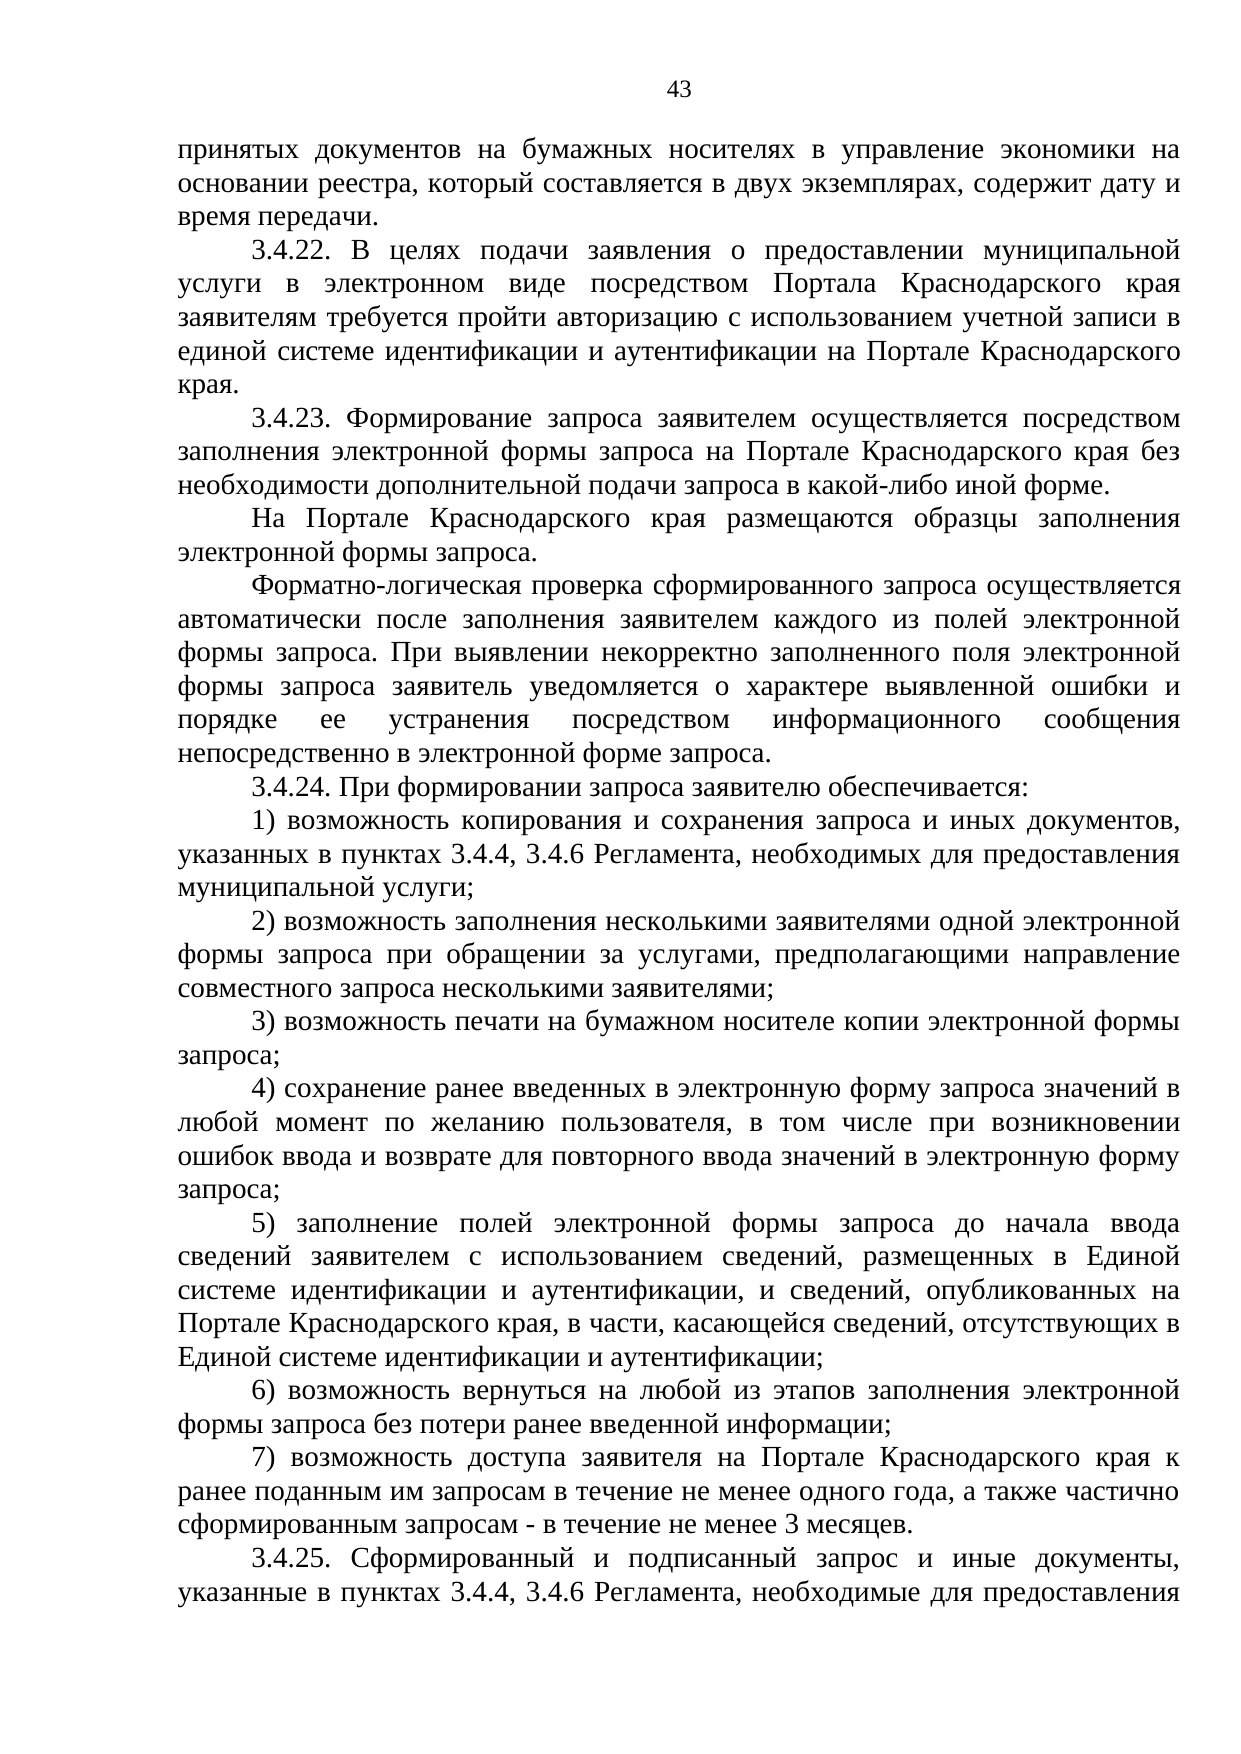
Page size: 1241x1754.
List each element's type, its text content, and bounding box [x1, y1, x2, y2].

text 4) сохранение ранее введенных в электронную форму запроса значений в любой момент по желанию пользователя, в том числе при возникновении ошибок ввода и возврате для повторного ввода значений в электронную форму запроса; [177, 1071, 1181, 1205]
text 1) возможность копирования и сохранения запроса и иных документов, указанных в пунктах 3.4.4, 3.4.6 Регламента, необходимых для предоставления муниципальной услуги; [177, 802, 1181, 903]
text 6) возможность вернуться на любой из этапов заполнения электронной формы запроса без потери ранее введенной информации; [177, 1372, 1181, 1439]
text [177, 1540, 1181, 1607]
text На Портале Краснодарского края размещаются образцы заполнения электронной формы запроса. [177, 500, 1181, 567]
text Форматно-логическая проверка сформированного запроса осуществляется автоматически после заполнения заявителем каждого из полей электронной формы запроса. При выявлении некорректно заполненного поля электронной формы запроса заявитель уведомляется о характере выявленной ошибки и порядке ее устранения посредством информационного сообщения непосредственно в электронной форме запроса. [177, 567, 1181, 769]
text 7) возможность доступа заявителя на Портале Краснодарского края к ранее поданным им запросам в течение не менее одного года, а также частично сформированным запросам - в течение не менее 3 месяцев. [177, 1439, 1181, 1540]
text 3.4.23. Формирование запроса заявителем осуществляется посредством заполнения электронной формы запроса на Портале Краснодарского края без необходимости дополнительной подачи запроса в какой-либо иной форме. [177, 400, 1181, 500]
text 3.4.22. В целях подачи заявления о предоставлении муниципальной услуги в электронном виде посредством Портала Краснодарского края заявителям требуется пройти авторизацию с использованием учетной записи в единой системе идентификации и аутентификации на Портале Краснодарского края. [177, 232, 1181, 400]
text 3) возможность печати на бумажном носителе копии электронной формы запроса; [177, 1003, 1181, 1071]
text 5) заполнение полей электронной формы запроса до начала ввода сведений заявителем с использованием сведений, размещенных в Единой системе идентификации и аутентификации, и сведений, опубликованных на Портале Краснодарского края, в части, касающейся сведений, отсутствующих в Единой системе идентификации и аутентификации; [177, 1205, 1181, 1372]
text 3.4.24. При формировании запроса заявителю обеспечивается: [177, 769, 1181, 802]
text 2) возможность заполнения несколькими заявителями одной электронной формы запроса при обращении за услугами, предполагающими направление совместного запроса несколькими заявителями; [177, 903, 1181, 1003]
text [177, 131, 1181, 232]
